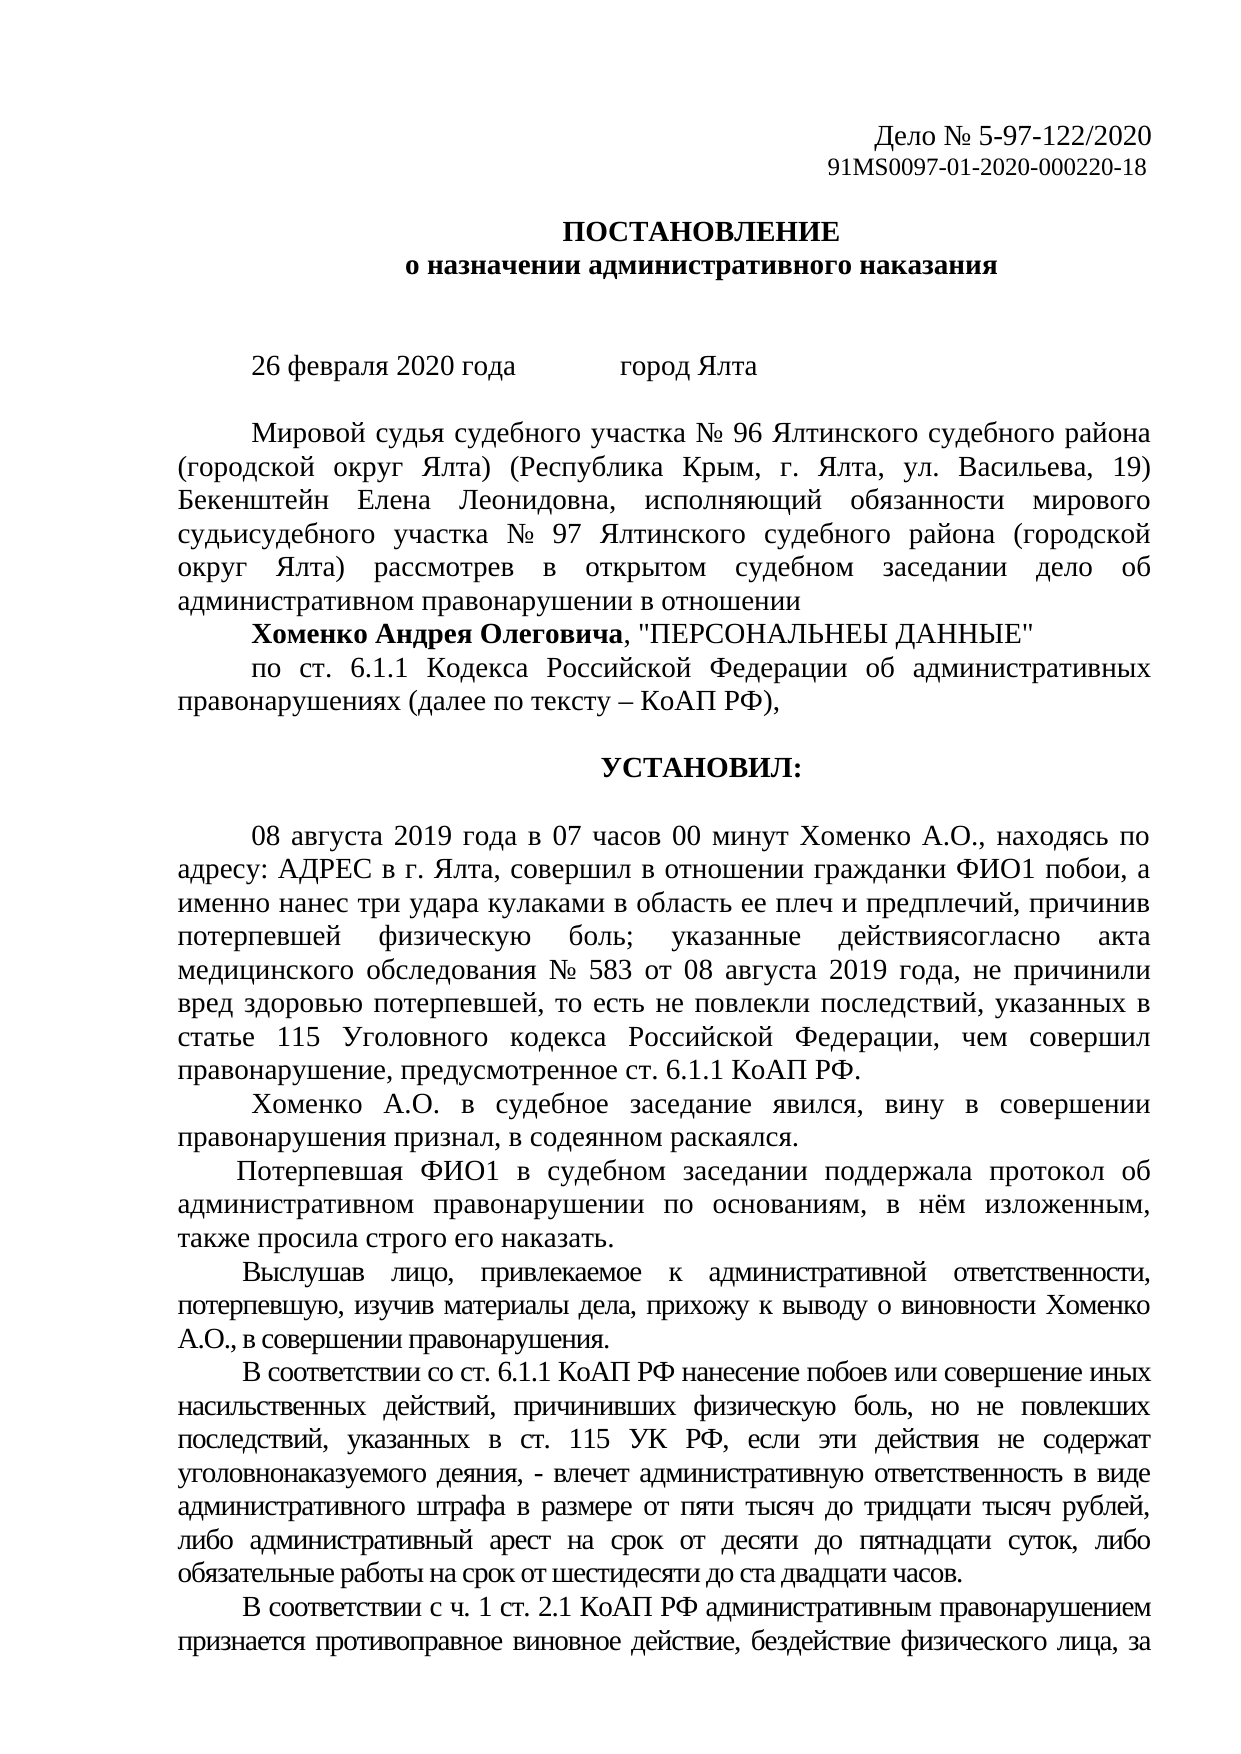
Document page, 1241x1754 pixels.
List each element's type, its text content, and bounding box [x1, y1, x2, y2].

text по ст. 6.1.1 Кодекса Российской Федерации об административных правонарушениях (далее по тексту – КоАП РФ), [177, 650, 1152, 717]
text Мировой судья судебного участка № 96 Ялтинского судебного района (городской округ Ялта) (Республика Крым, г. Ялта, ул. Васильева, 19) Бекенштейн Елена Леонидовна, исполняющий обязанности мирового судьисудебного участка № 97 Ялтинского судебного района (городской округ Ялта) рассмотрев в открытом судебном заседании дело об административном правонарушении в отношении [177, 415, 1152, 616]
text Хоменко Андрея Олеговича, "ПЕРСОНАЛЬНЕЫ ДАННЫЕ" [177, 616, 1152, 650]
text 91MS0097-01-2020-000220-18 [177, 152, 1152, 180]
text УСТАНОВИЛ: [177, 751, 1152, 784]
text о назначении административного наказания [177, 247, 1152, 281]
text Выслушав лицо, привлекаемое к административной ответственности, потерпевшую, изучив материалы дела, прихожу к выводу о виновности Хоменко А.О., в совершении правонарушения. [177, 1254, 1152, 1354]
text 08 августа 2019 года в 07 часов 00 минут Хоменко А.О., находясь по адресу: АДРЕС в г. Ялта, совершил в отношении гражданки ФИО1 побои, а именно нанес три удара кулаками в область ее плеч и предплечий, причинив потерпевшей физическую боль; указанные действиясогласно акта медицинского обследования № 583 от 08 августа 2019 года, не причинили вред здоровью потерпевшей, то есть не повлекли последствий, указанных в статье 115 Уголовного кодекса Российской Федерации, чем совершил правонарушение, предусмотренное ст. 6.1.1 КоАП РФ. [177, 818, 1152, 1086]
text Хоменко А.О. в судебное заседание явился, вину в совершении правонарушения признал, в содеянном раскаялся. [177, 1086, 1152, 1153]
text Потерпевшая ФИО1 в судебном заседании поддержала протокол об административном правонарушении по основаниям, в нём изложенным, также просила строго его наказать. [177, 1153, 1152, 1254]
text В соответствии со ст. 6.1.1 КоАП РФ нанесение побоев или совершение иных насильственных действий, причинивших физическую боль, но не повлекших последствий, указанных в ст. 115 УК РФ, если эти действия не содержат уголовнонаказуемого деяния, - влечет административную ответственность в виде административного штрафа в размере от пяти тысяч до тридцати тысяч рублей, либо административный арест на срок от десяти до пятнадцати суток, либо обязательные работы на срок от шестидесяти до ста двадцати часов. [177, 1354, 1152, 1589]
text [177, 1589, 1152, 1656]
text 26 февраля 2020 года город Ялта [177, 348, 1152, 382]
subtitle ПОСТАНОВЛЕНИЕ [177, 214, 1152, 247]
subtitle Дело № 5-97-122/2020 [177, 118, 1152, 152]
